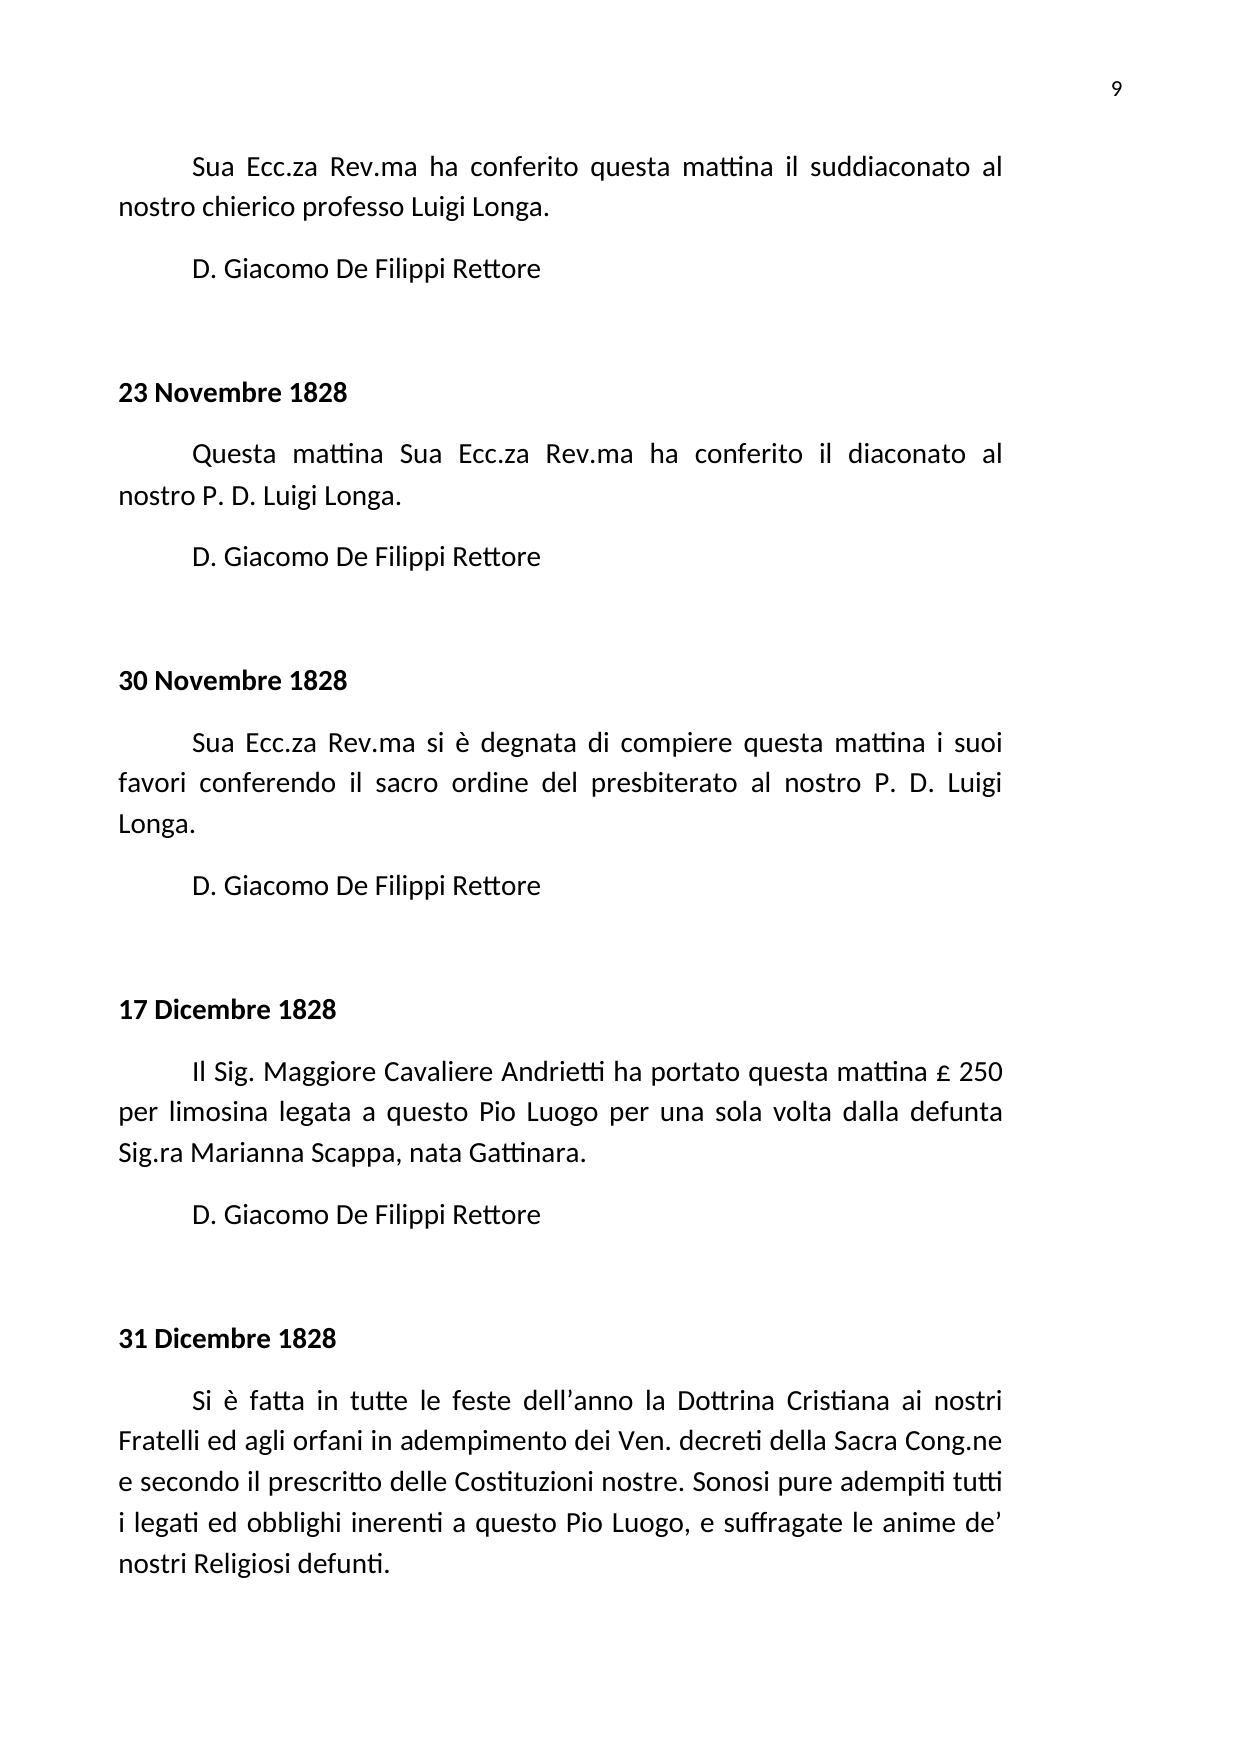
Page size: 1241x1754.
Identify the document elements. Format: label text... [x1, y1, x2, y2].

text D. Giacomo De Filippi Rettore [118, 250, 1004, 286]
text 31 Dicembre 1828 [118, 1320, 1004, 1355]
text Sua Ecc.za Rev.ma si è degnata di compiere questa mattina i suoi favori conferendo il sacro ordine del presbiterato al nostro P. D. Luigi Longa. [118, 724, 1004, 841]
text 23 Novembre 1828 [118, 374, 1004, 409]
text D. Giacomo De Filippi Rettore [118, 1196, 1004, 1232]
text Si è fatta in tutte le feste dell’anno la Dottrina Cristiana ai nostri Fratelli ed agli orfani in adempimento dei Ven. decreti della Sacra Cong.ne e secondo il prescritto delle Costituzioni nostre. Sonosi pure adempiti tutti i legati ed obblighi inerenti a questo Pio Luogo, e suffragate le anime de’ nostri Religiosi defunti. [118, 1382, 1004, 1581]
text 30 Novembre 1828 [118, 662, 1004, 697]
text Questa mattina Sua Ecc.za Rev.ma ha conferito il diaconato al nostro P. D. Luigi Longa. [118, 436, 1004, 512]
text D. Giacomo De Filippi Rettore [118, 867, 1004, 903]
text Il Sig. Maggiore Cavaliere Andrietti ha portato questa mattina £ 250 per limosina legata a questo Pio Luogo per una sola volta dalla defunta Sig.ra Marianna Scappa, nata Gattinara. [118, 1053, 1004, 1170]
text D. Giacomo De Filippi Rettore [118, 538, 1004, 574]
text 17 Dicembre 1828 [118, 991, 1004, 1026]
text Sua Ecc.za Rev.ma ha conferito questa mattina il suddiaconato al nostro chierico professo Luigi Longa. [118, 148, 1004, 224]
